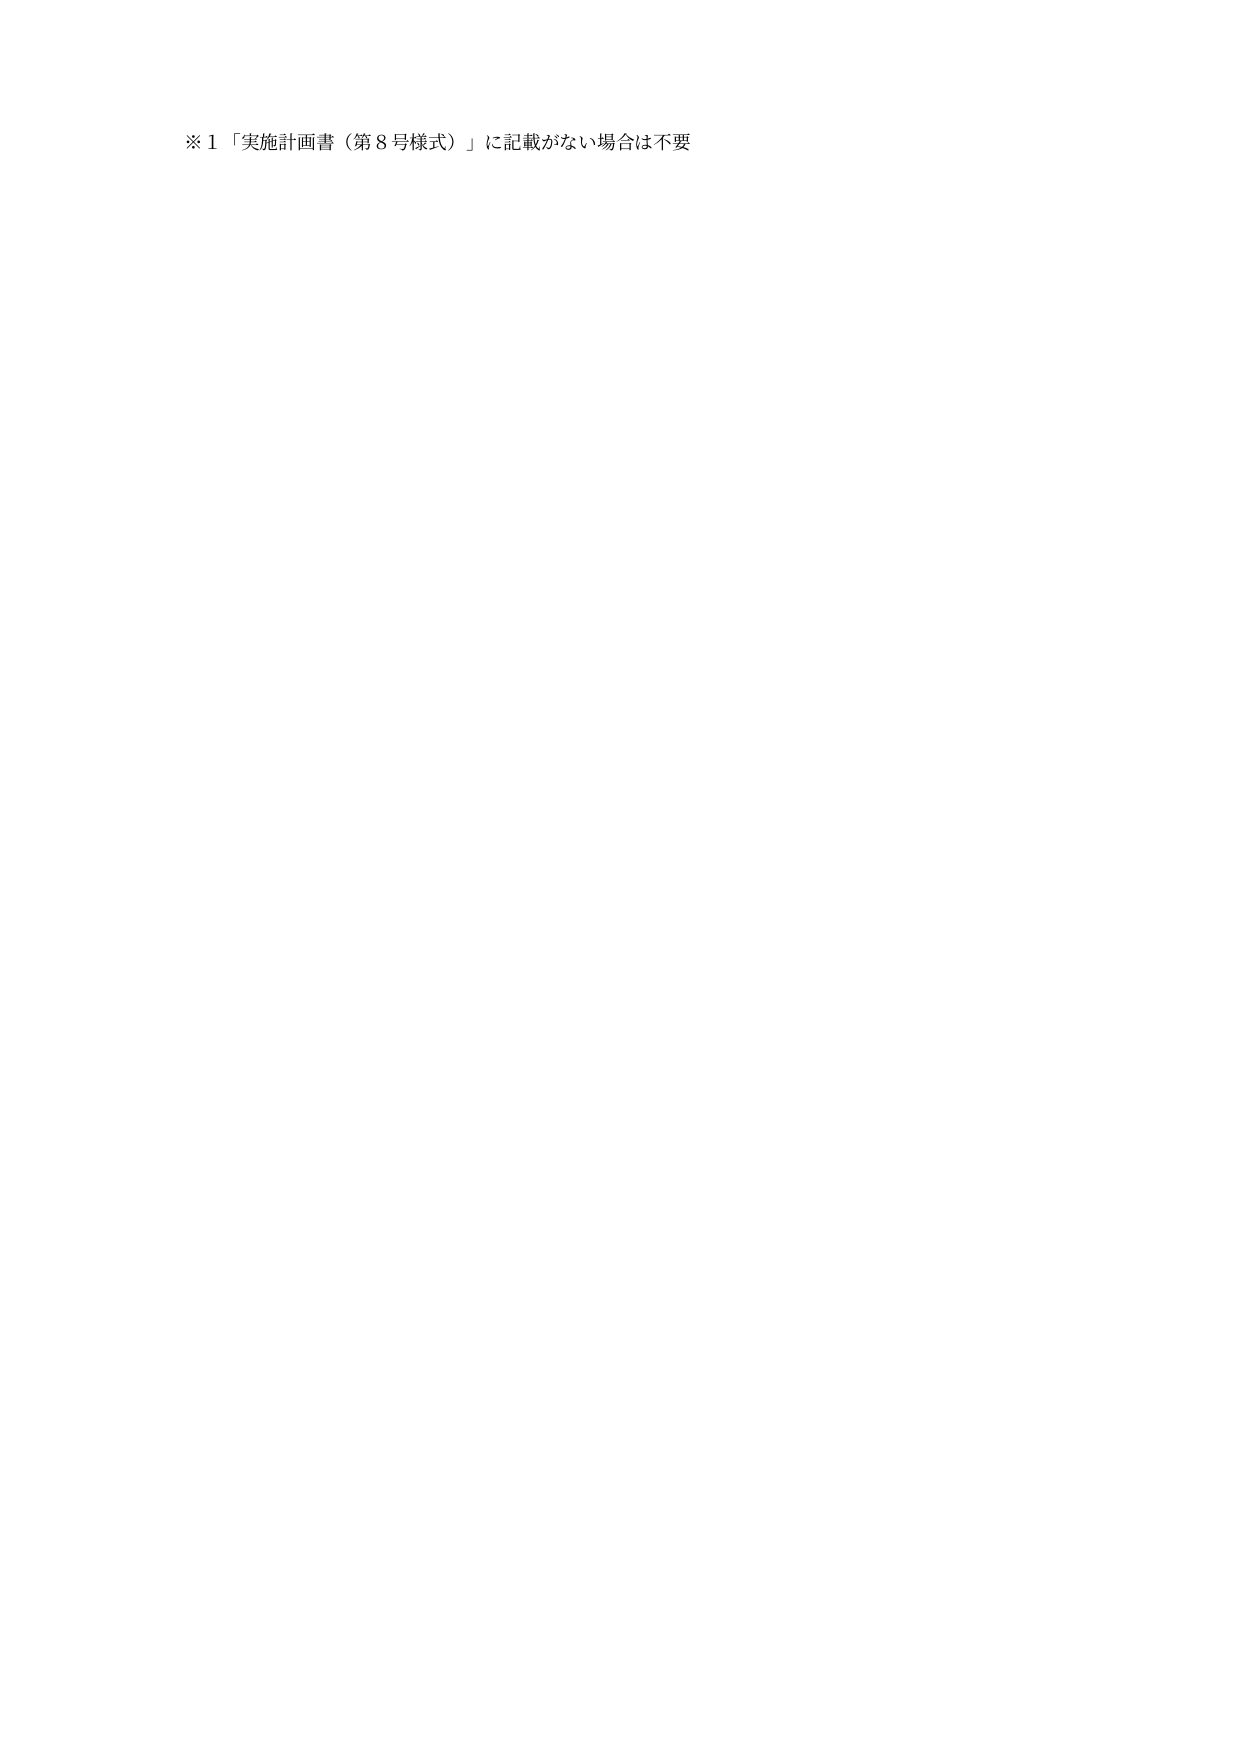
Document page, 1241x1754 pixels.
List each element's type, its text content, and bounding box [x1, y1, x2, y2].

text ※１「実施計画書（第８号様式）」に記載がない場合は不要 [128, 123, 1134, 160]
